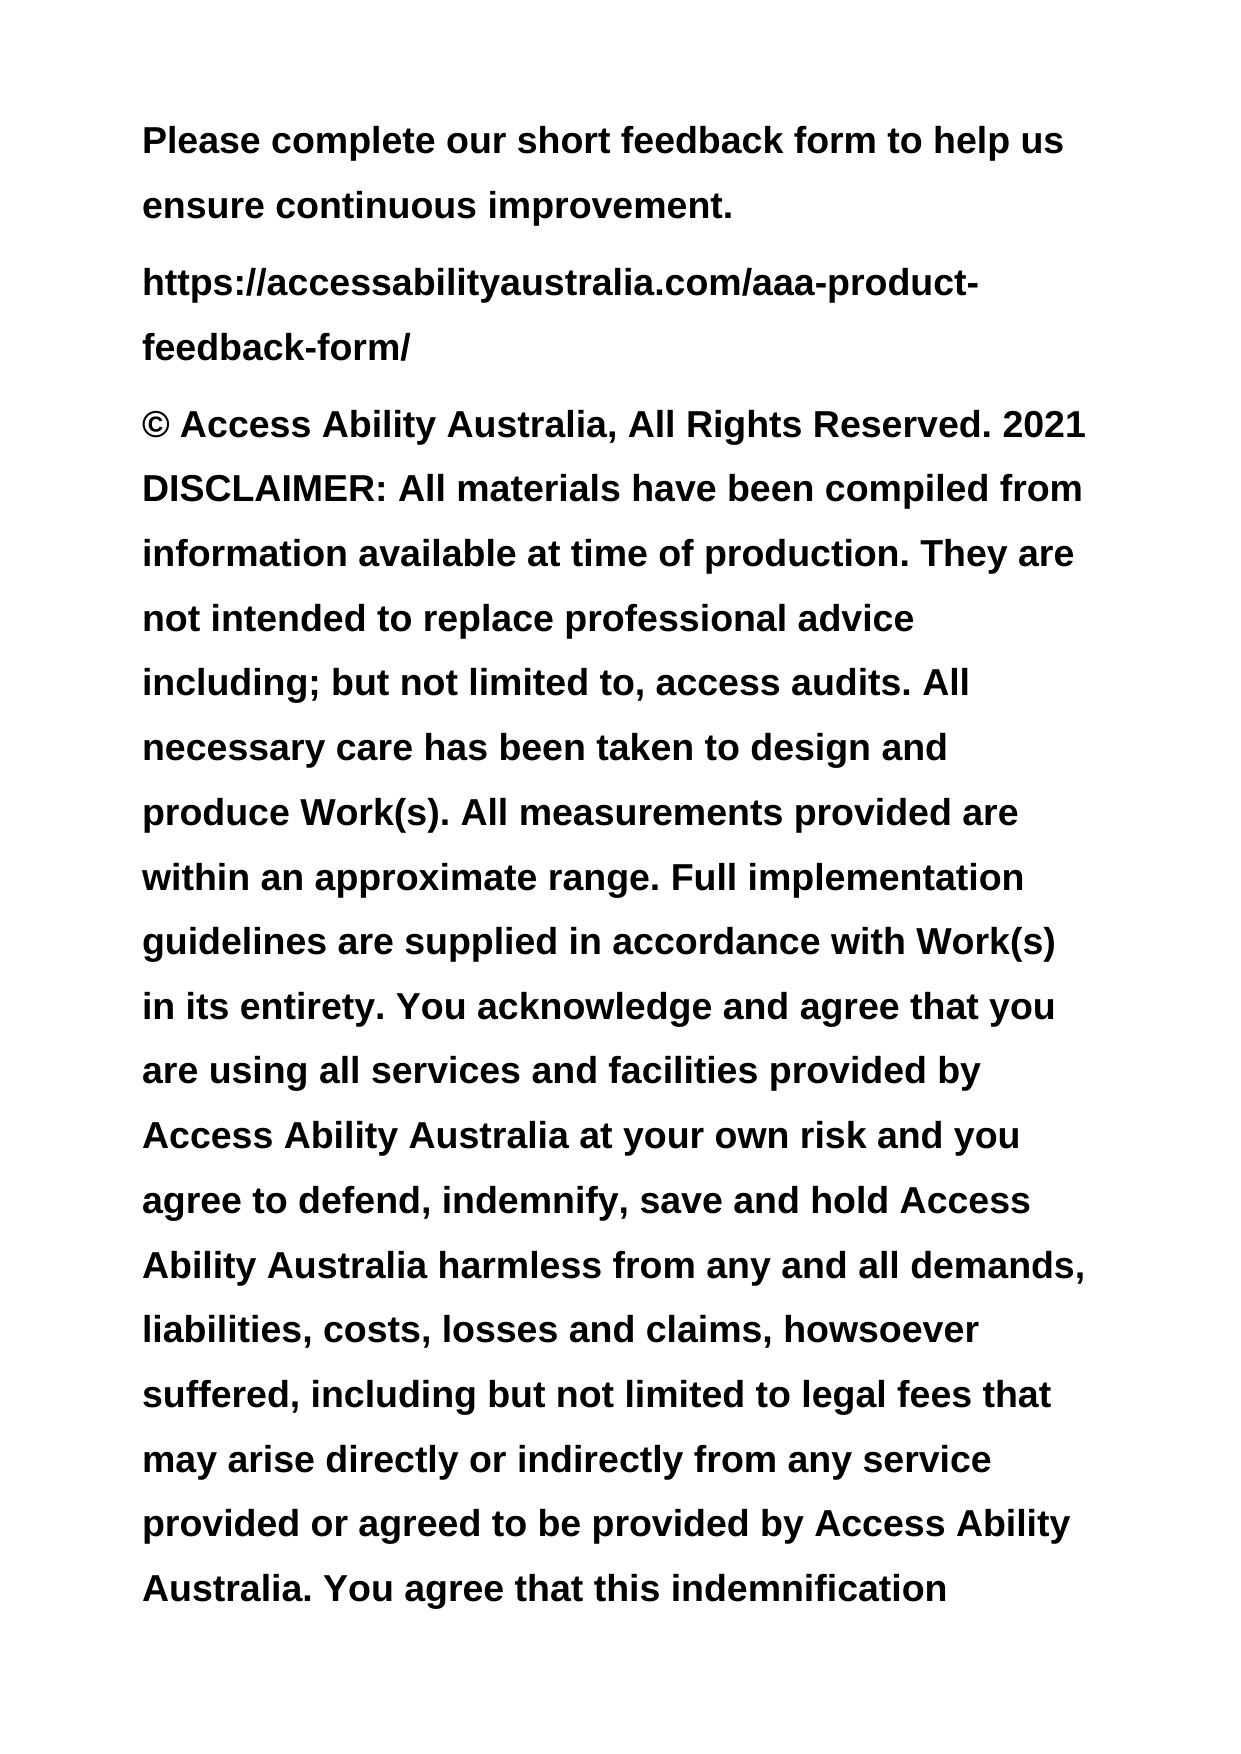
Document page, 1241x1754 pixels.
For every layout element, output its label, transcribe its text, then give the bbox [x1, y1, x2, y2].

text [142, 402, 1098, 1609]
text https://accessabilityaustralia.com/aaa-product-feedback-form/ [142, 260, 1098, 368]
text Please complete our short feedback form to help us ensure continuous improvement. [142, 118, 1098, 226]
